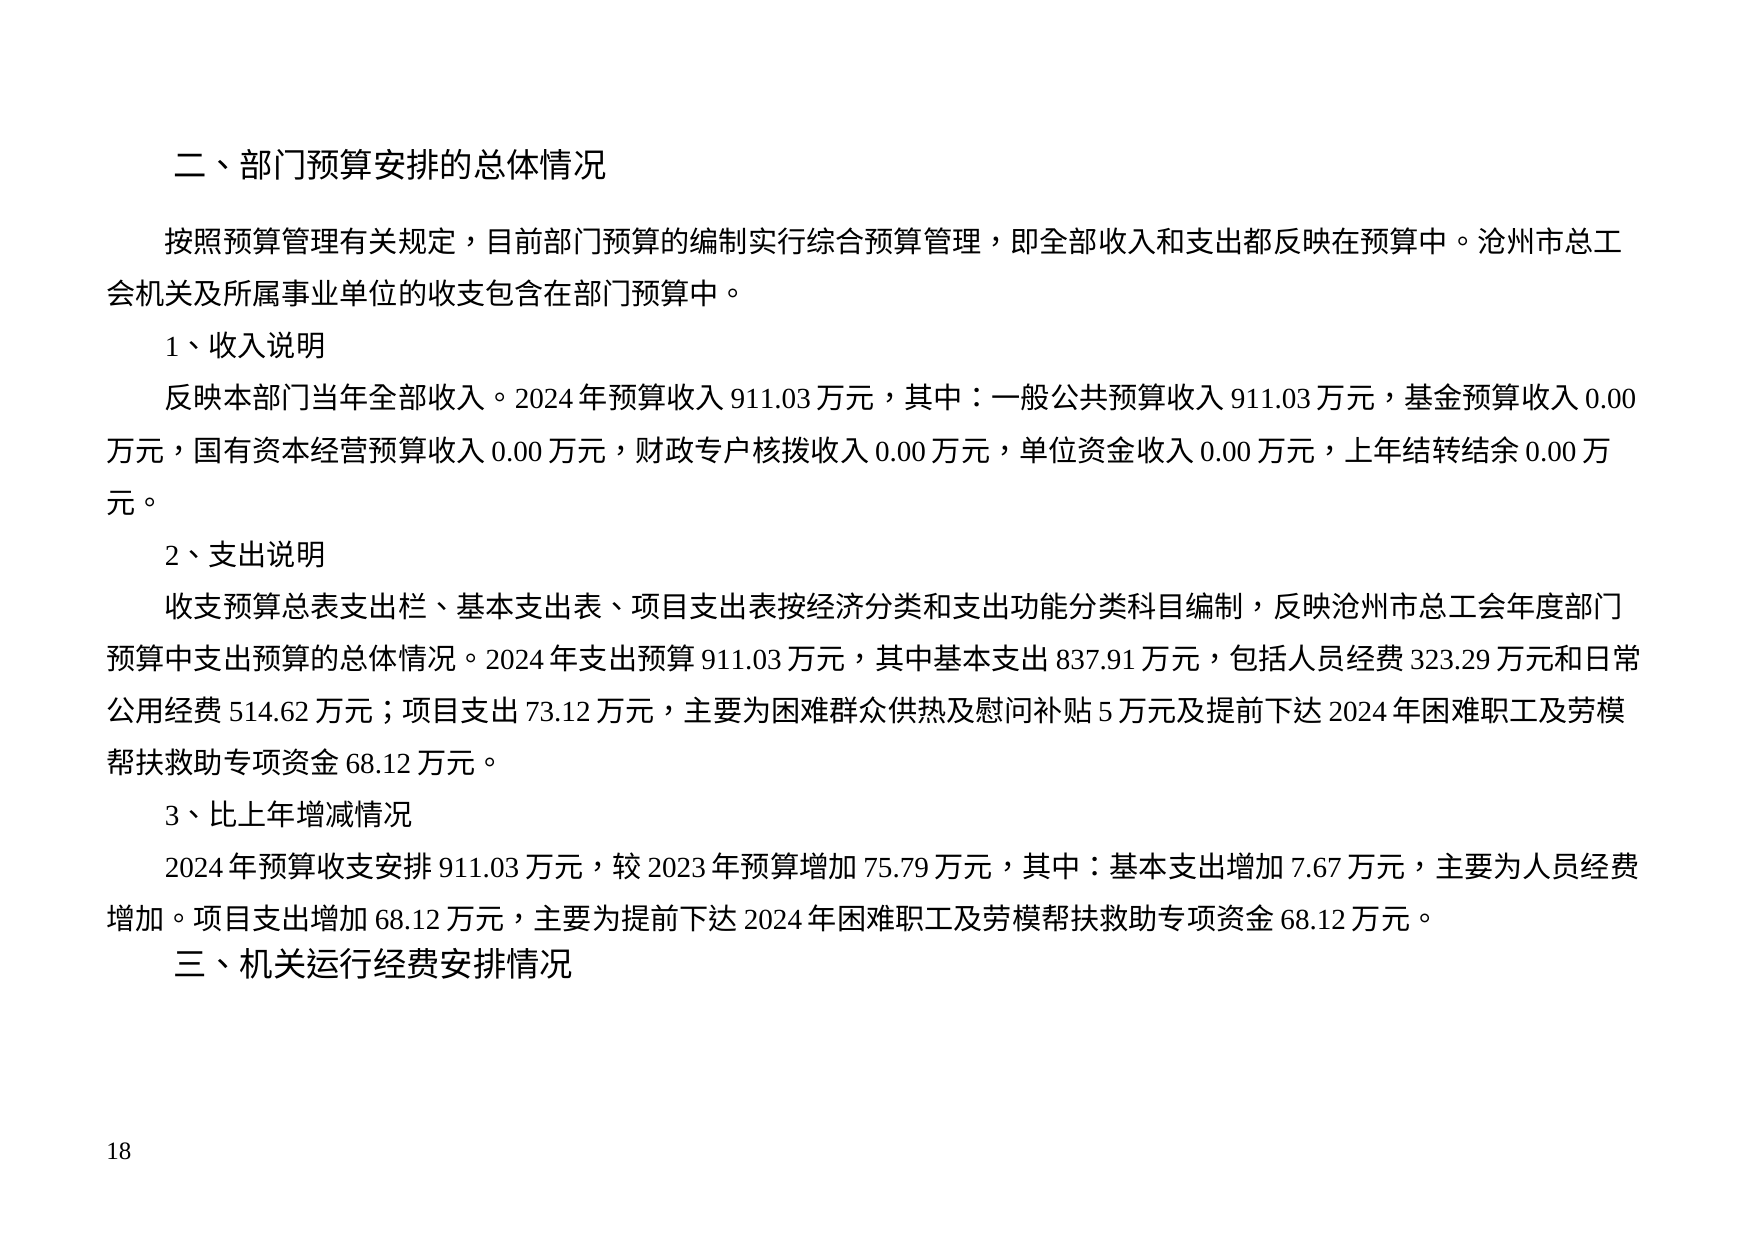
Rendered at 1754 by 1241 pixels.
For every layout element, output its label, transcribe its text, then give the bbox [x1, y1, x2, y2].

text 2024年预算收支安排911.03万元，较2023年预算增加75.79万元，其中：基本支出增加7.67万元，主要为人员经费增加。项目支出增加68.12万元，主要为提前下达2024年困难职工及劳模帮扶救助专项资金68.12万元。 [106, 836, 1648, 940]
text 反映本部门当年全部收入。2024年预算收入911.03万元，其中：一般公共预算收入911.03万元，基金预算收入0.00万元，国有资本经营预算收入0.00万元，财政专户核拨收入0.00万元，单位资金收入0.00万元，上年结转结余0.00万元。 [106, 367, 1648, 523]
text 1、收入说明 [106, 315, 1648, 367]
text 2、支出说明 [106, 523, 1648, 576]
text 三、机关运行经费安排情况 [106, 941, 1648, 987]
text 二、部门预算安排的总体情况 [106, 142, 1648, 187]
text 按照预算管理有关规定，目前部门预算的编制实行综合预算管理，即全部收入和支出都反映在预算中。沧州市总工会机关及所属事业单位的收支包含在部门预算中。 [106, 211, 1648, 315]
text 3、比上年增减情况 [106, 784, 1648, 836]
text 收支预算总表支出栏、基本支出表、项目支出表按经济分类和支出功能分类科目编制，反映沧州市总工会年度部门预算中支出预算的总体情况。2024年支出预算911.03万元，其中基本支出837.91万元，包括人员经费323.29万元和日常公用经费514.62万元；项目支出73.12万元，主要为困难群众供热及慰问补贴5万元及提前下达2024年困难职工及劳模帮扶救助专项资金68.12万元。 [106, 576, 1648, 784]
